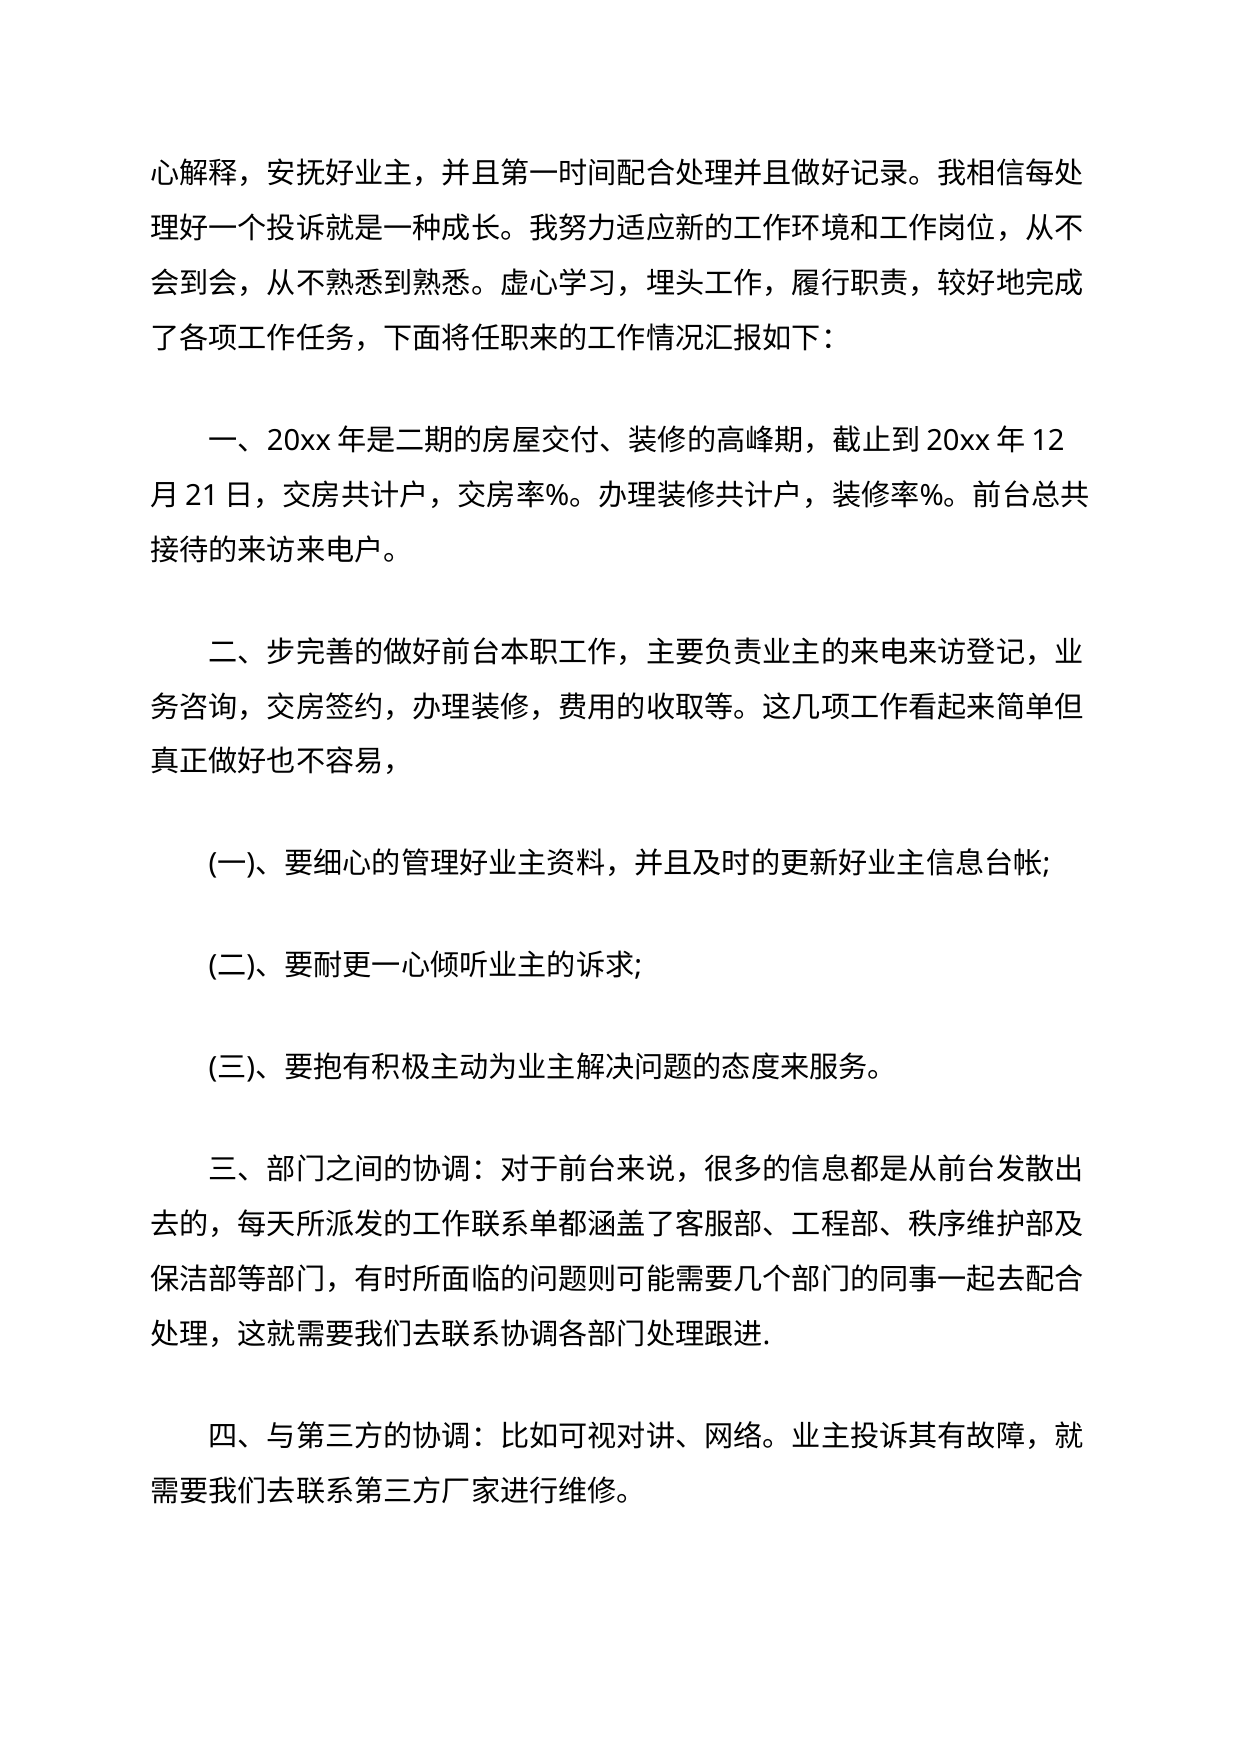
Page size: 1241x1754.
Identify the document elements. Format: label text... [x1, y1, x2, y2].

text (一)、要细心的管理好业主资料，并且及时的更新好业主信息台帐; [150, 840, 1090, 882]
text 二、步完善的做好前台本职工作，主要负责业主的来电来访登记，业务咨询，交房签约，办理装修，费用的收取等。这几项工作看起来简单但真正做好也不容易， [150, 628, 1090, 780]
text (二)、要耐更一心倾听业主的诉求; [150, 942, 1090, 984]
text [150, 150, 1090, 357]
text 一、20xx年是二期的房屋交付、装修的高峰期，截止到20xx年12月21日，交房共计户，交房率%。办理装修共计户，装修率%。前台总共接待的来访来电户。 [150, 416, 1090, 569]
text 四、与第三方的协调：比如可视对讲、网络。业主投诉其有故障，就需要我们去联系第三方厂家进行维修。 [150, 1412, 1090, 1509]
text (三)、要抱有积极主动为业主解决问题的态度来服务。 [150, 1044, 1090, 1086]
text 三、部门之间的协调：对于前台来说，很多的信息都是从前台发散出去的，每天所派发的工作联系单都涵盖了客服部、工程部、秩序维护部及保洁部等部门，有时所面临的问题则可能需要几个部门的同事一起去配合处理，这就需要我们去联系协调各部门处理跟进. [150, 1146, 1090, 1353]
